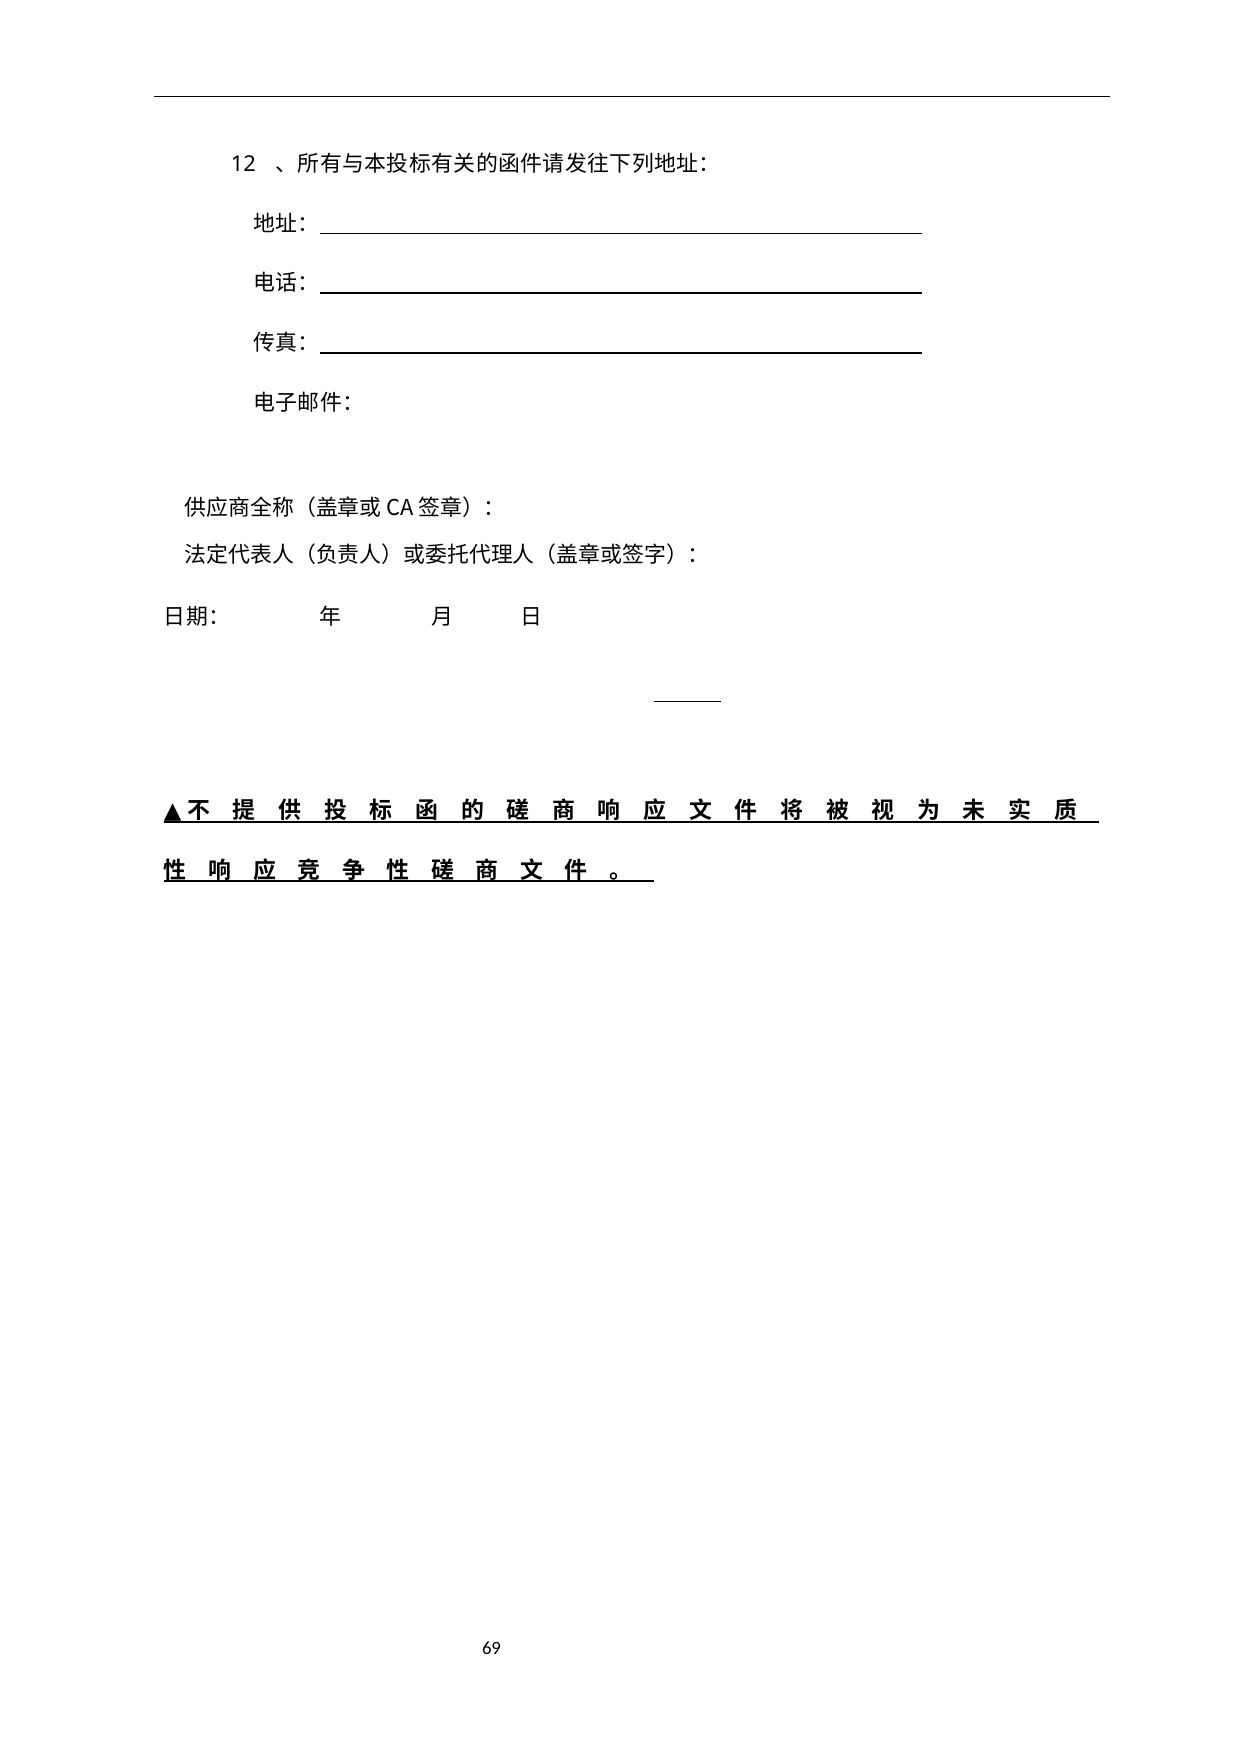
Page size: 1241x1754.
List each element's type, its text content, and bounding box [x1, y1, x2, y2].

list 12、所有与本投标有关的函件请发往下列地址： [209, 132, 1100, 192]
text 日期： 年 月 日 [164, 585, 1050, 644]
text 电话： [164, 251, 1100, 311]
text ▲不提供投标函的磋商响应文件将被视为未实质性响应竞争性磋商文件。 [164, 779, 1100, 898]
text 供应商全称（盖章或 CA签章）： [164, 490, 1100, 521]
text 地址： [164, 192, 1100, 251]
text 法定代表人（负责人）或委托代理人（盖章或签字）： [164, 537, 1100, 569]
text 传真： [164, 311, 1100, 371]
text 电子邮件： [164, 371, 1100, 430]
